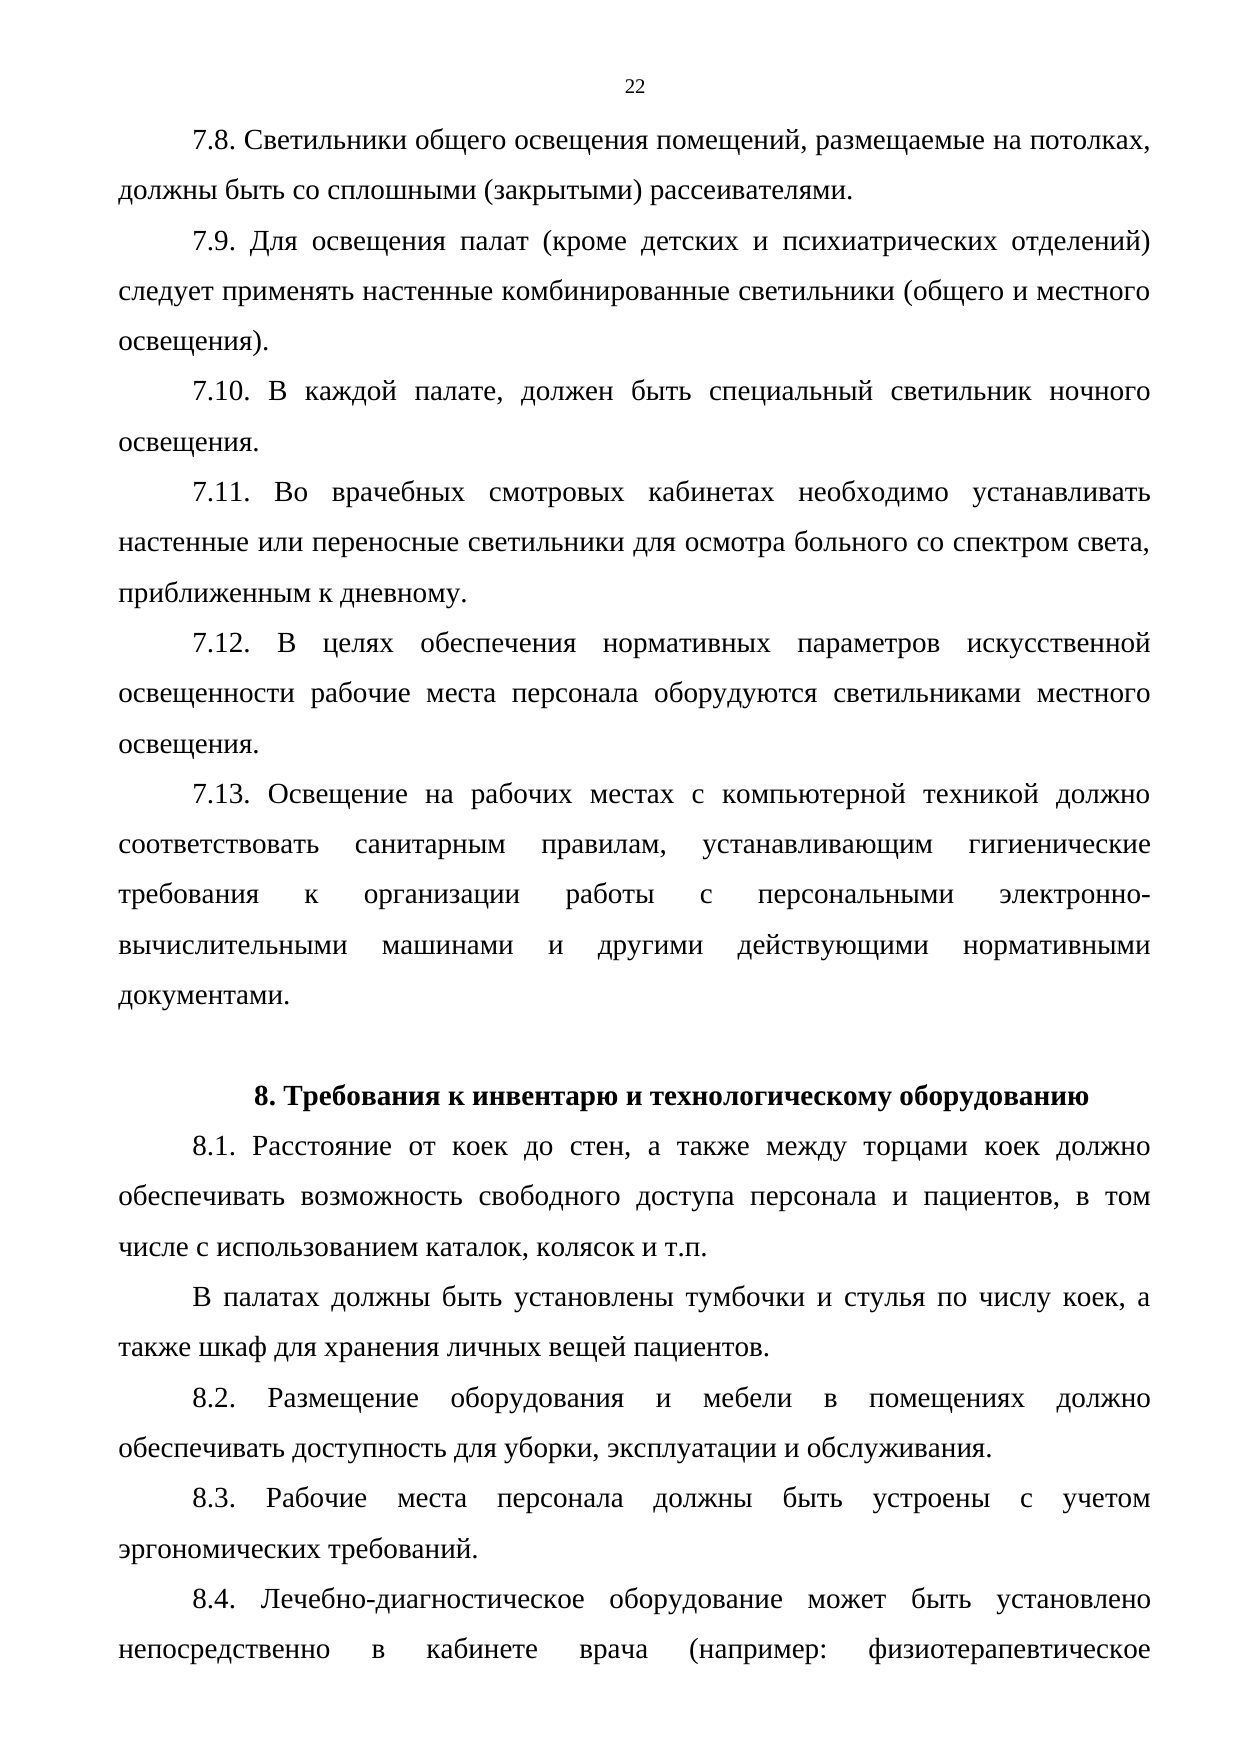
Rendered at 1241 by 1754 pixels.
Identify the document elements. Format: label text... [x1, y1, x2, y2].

text 7.10. В каждой палате, должен быть специальный светильник ночного освещения. [118, 373, 1152, 457]
text 7.11. Во врачебных смотровых кабинетах необходимо устанавливать настенные или переносные светильники для осмотра больного со спектром света, приближенным к дневному. [118, 474, 1152, 608]
text 8. Требования к инвентарю и технологическому оборудованию [118, 1078, 1152, 1111]
text 7.12. В целях обеспечения нормативных параметров искусственной освещенности рабочие места персонала оборудуются светильниками местного освещения. [118, 625, 1152, 759]
text 8.1. Расстояние от коек до стен, а также между торцами коек должно обеспечивать возможность свободного доступа персонала и пациентов, в том числе с использованием каталок, колясок и т.п. [118, 1128, 1152, 1262]
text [118, 1581, 1152, 1665]
text 8.3. Рабочие места персонала должны быть устроены с учетом эргономических требований. [118, 1480, 1152, 1564]
text 8.2. Размещение оборудования и мебели в помещениях должно обеспечивать доступность для уборки, эксплуатации и обслуживания. [118, 1380, 1152, 1464]
text 7.9. Для освещения палат (кроме детских и психиатрических отделений) следует применять настенные комбинированные светильники (общего и местного освещения). [118, 223, 1152, 357]
text 7.13. Освещение на рабочих местах с компьютерной техникой должно соответствовать санитарным правилам, устанавливающим гигиенические требования к организации работы с персональными электронно-вычислительными машинами и другими действующими нормативными документами. [118, 776, 1152, 1011]
text 7.8. Светильники общего освещения помещений, размещаемые на потолках, должны быть со сплошными (закрытыми) рассеивателями. [118, 122, 1152, 206]
text В палатах должны быть установлены тумбочки и стулья по числу коек, а также шкаф для хранения личных вещей пациентов. [118, 1279, 1152, 1363]
